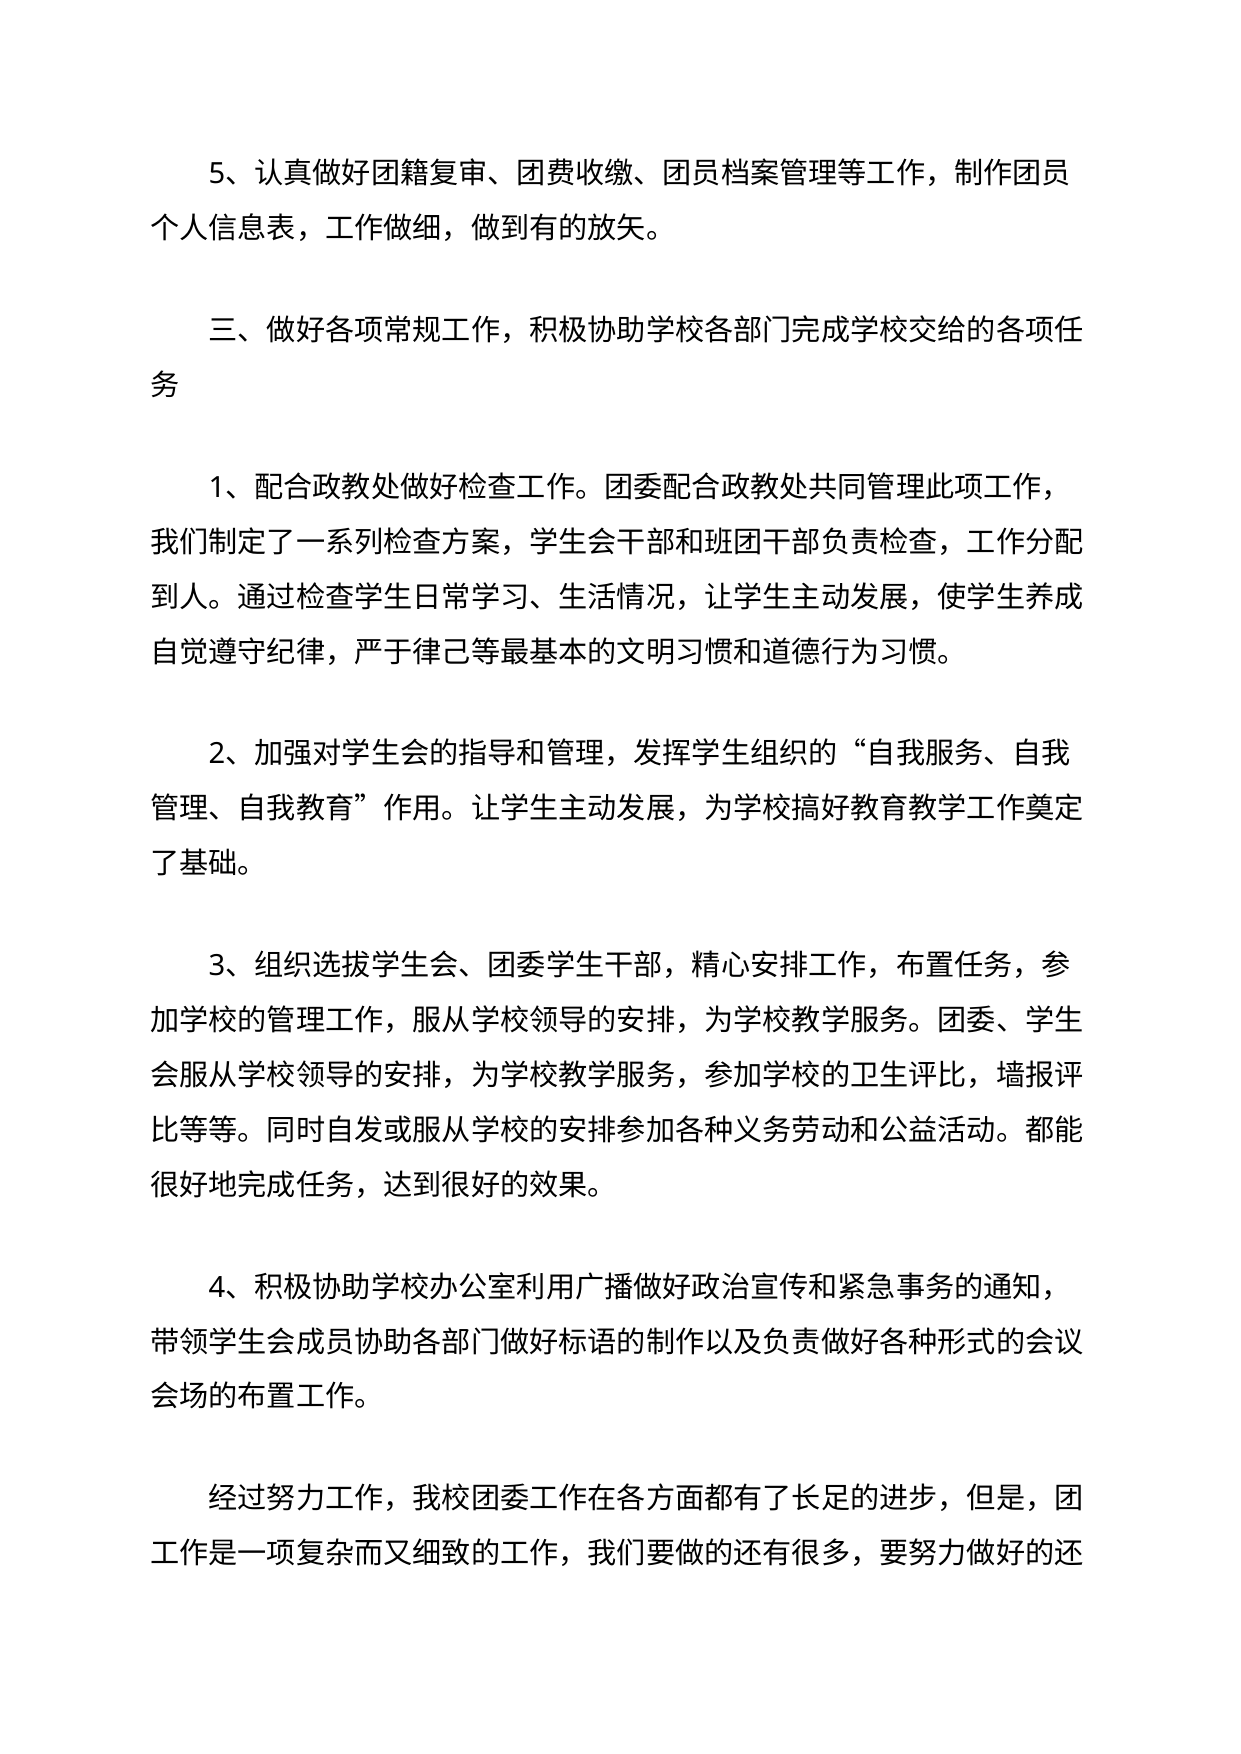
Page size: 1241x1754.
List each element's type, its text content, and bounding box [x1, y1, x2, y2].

text 1、配合政教处做好检查工作。团委配合政教处共同管理此项工作，我们制定了一系列检查方案，学生会干部和班团干部负责检查，工作分配到人。通过检查学生日常学习、生活情况，让学生主动发展，使学生养成自觉遵守纪律，严于律己等最基本的文明习惯和道德行为习惯。 [150, 463, 1090, 671]
text 5、认真做好团籍复审、团费收缴、团员档案管理等工作，制作团员个人信息表，工作做细，做到有的放矢。 [150, 150, 1090, 247]
text 3、组织选拔学生会、团委学生干部，精心安排工作，布置任务，参加学校的管理工作，服从学校领导的安排，为学校教学服务。团委、学生会服从学校领导的安排，为学校教学服务，参加学校的卫生评比，墙报评比等等。同时自发或服从学校的安排参加各种义务劳动和公益活动。都能很好地完成任务，达到很好的效果。 [150, 942, 1090, 1204]
text 三、做好各项常规工作，积极协助学校各部门完成学校交给的各项任务 [150, 307, 1090, 404]
text 2、加强对学生会的指导和管理，发挥学生组织的“自我服务、自我管理、自我教育”作用。让学生主动发展，为学校搞好教育教学工作奠定了基础。 [150, 730, 1090, 882]
text 4、积极协助学校办公室利用广播做好政治宣传和紧急事务的通知，带领学生会成员协助各部门做好标语的制作以及负责做好各种形式的会议会场的布置工作。 [150, 1263, 1090, 1415]
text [150, 1475, 1090, 1572]
